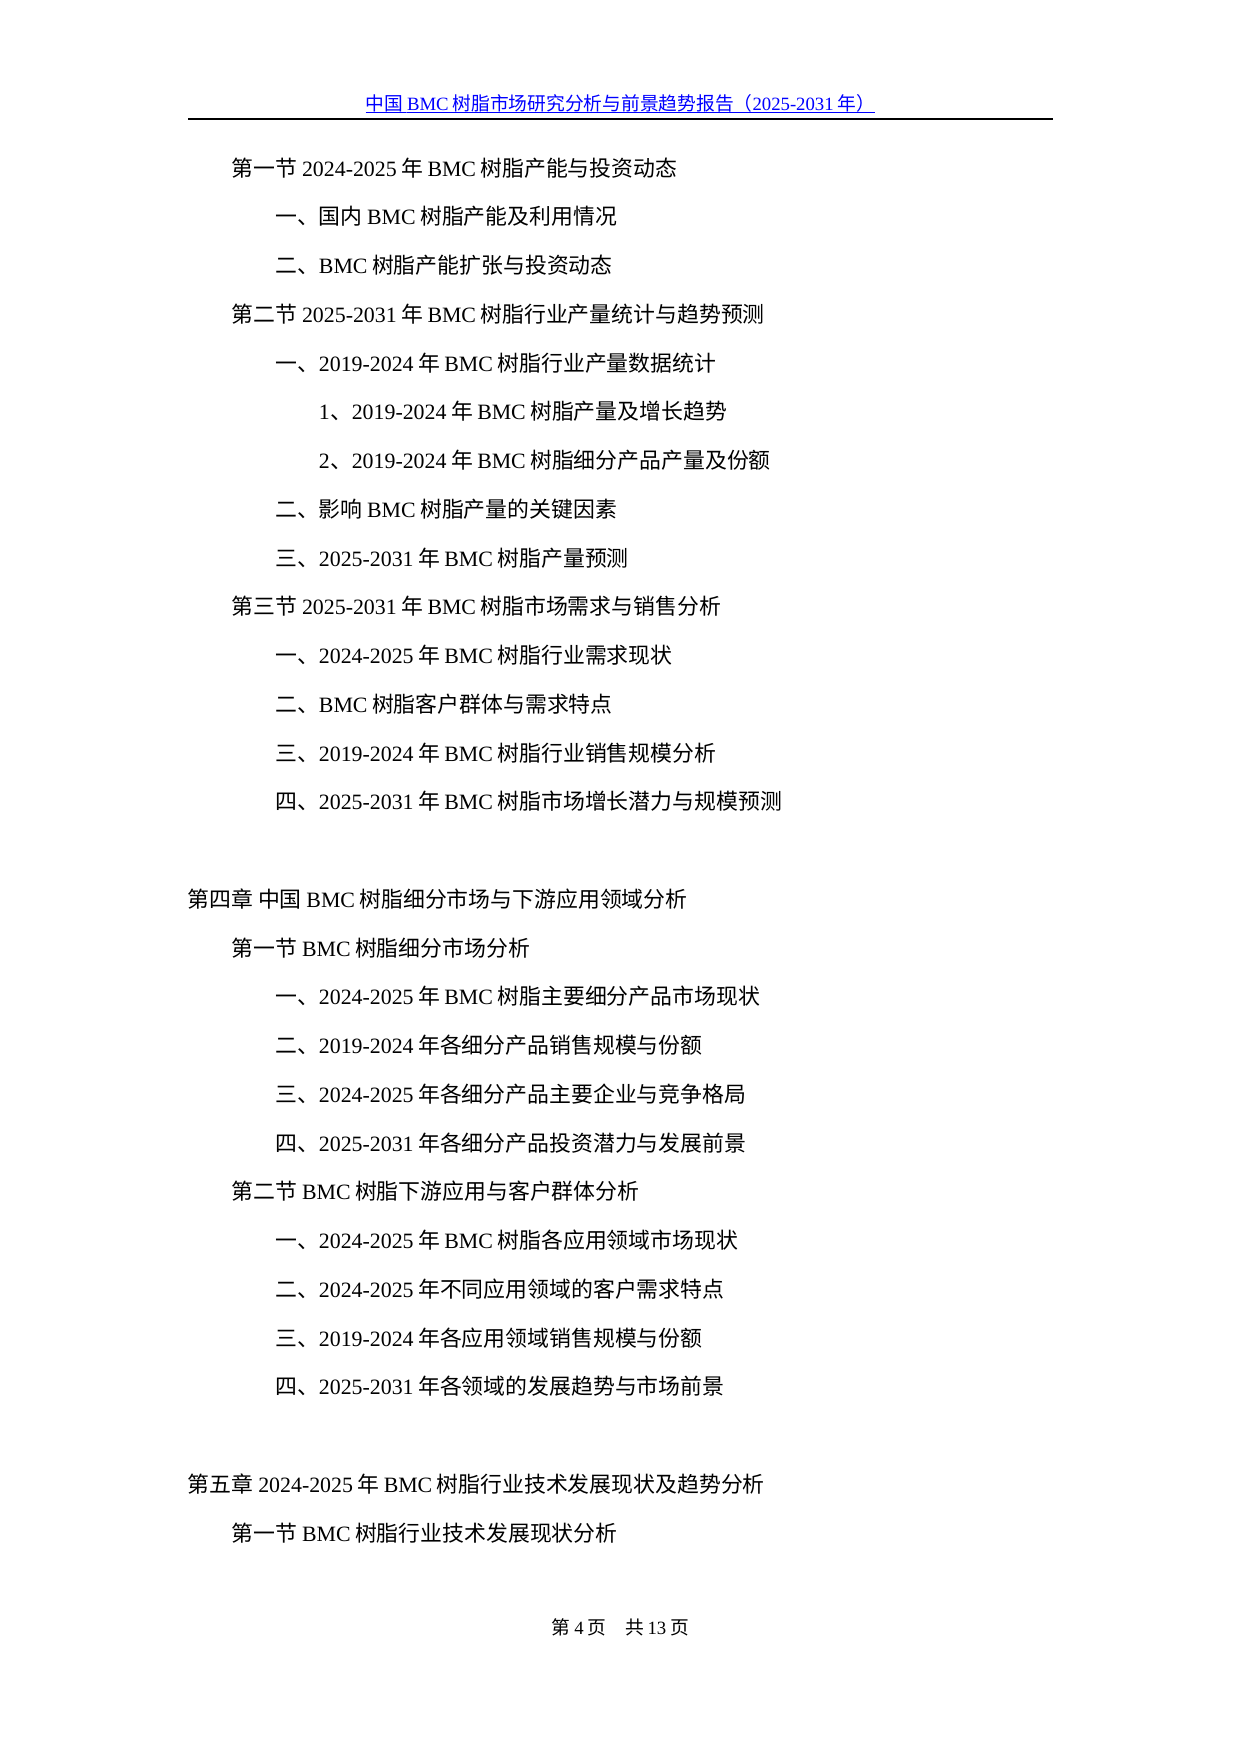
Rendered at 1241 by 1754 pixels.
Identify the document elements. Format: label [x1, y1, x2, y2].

text [187, 150, 1053, 1548]
